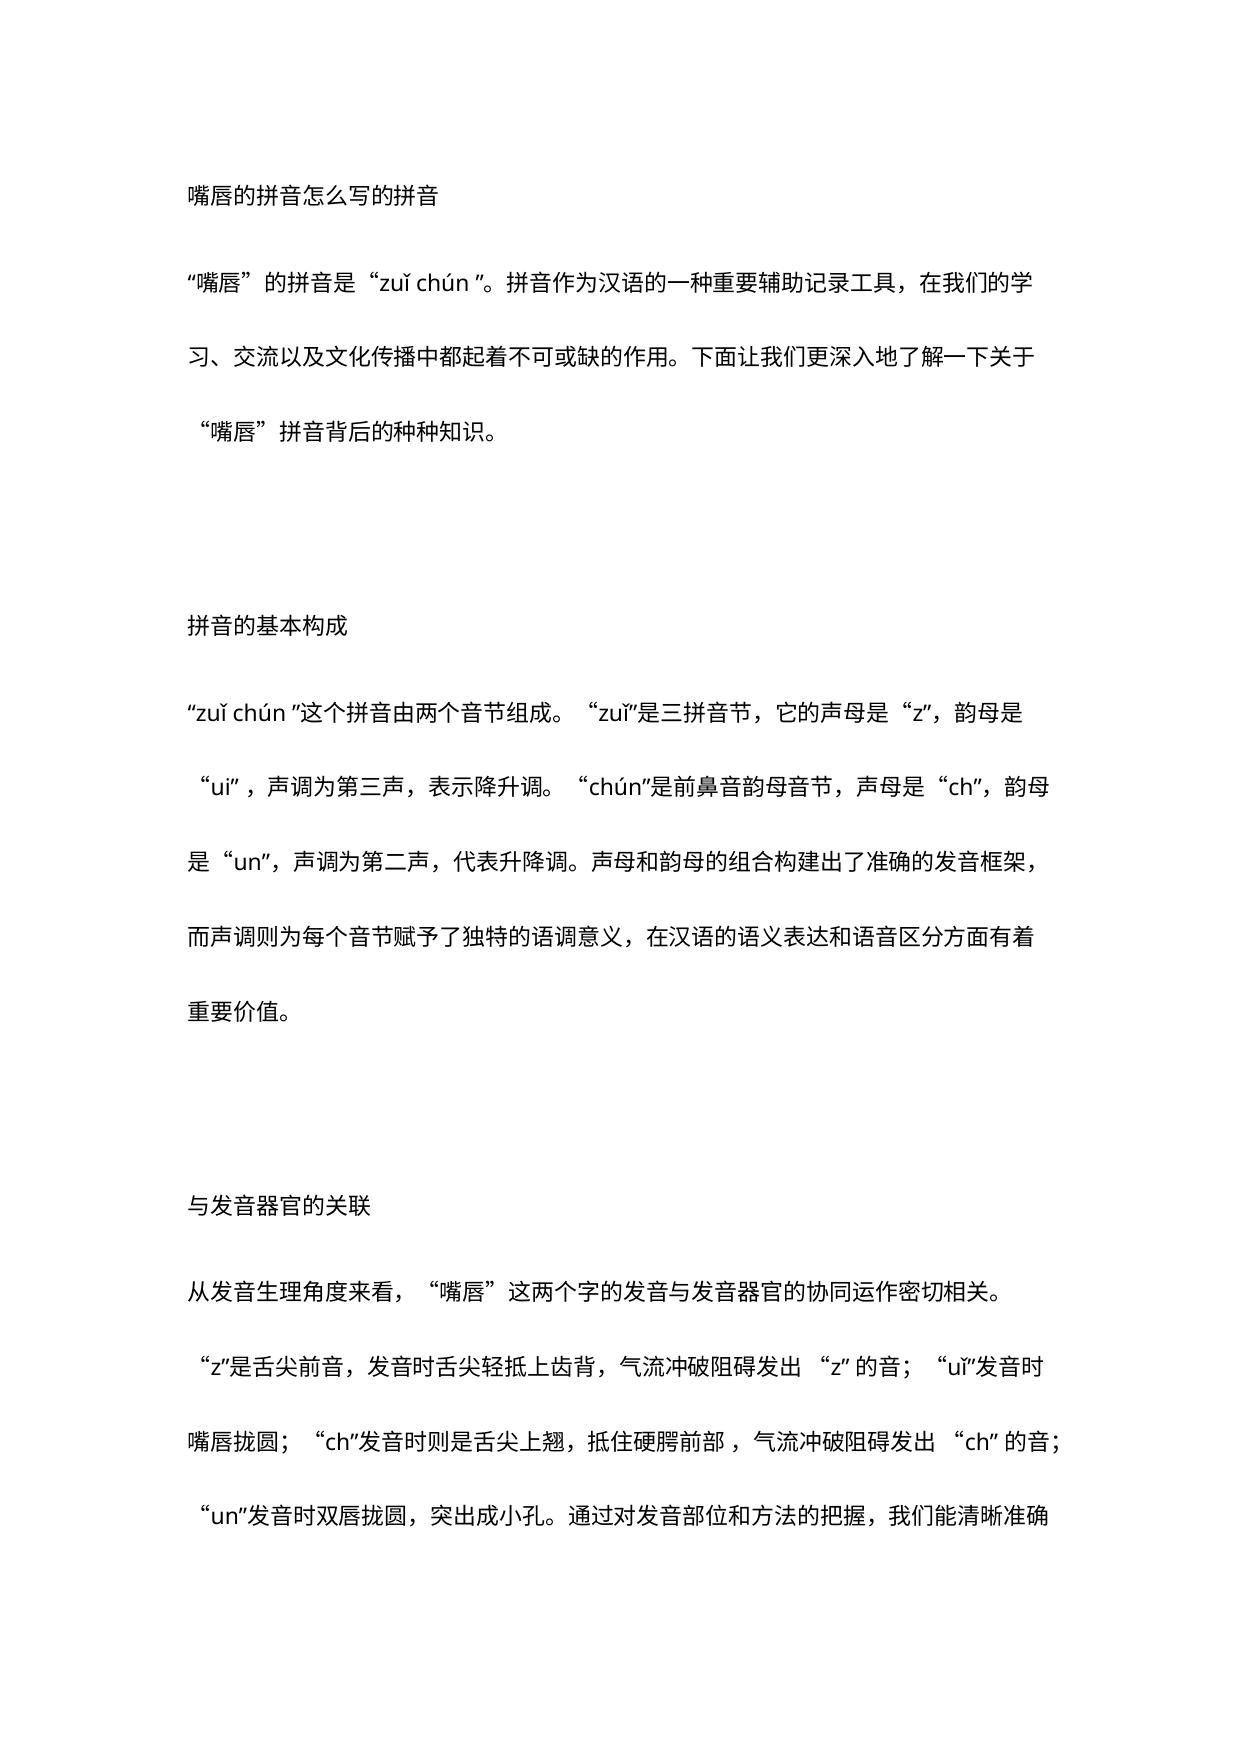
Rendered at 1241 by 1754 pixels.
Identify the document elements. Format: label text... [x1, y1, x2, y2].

text “嘴唇”的拼音是“zuǐ chún ”。拼音作为汉语的一种重要辅助记录工具，在我们的学习、交流以及文化传播中都起着不可或缺的作用。下面让我们更深入地了解一下关于“嘴唇”拼音背后的种种知识。 [187, 248, 1053, 463]
text 拼音的基本构成 [187, 592, 1053, 657]
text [187, 1258, 1053, 1547]
text 与发音器官的关联 [187, 1172, 1053, 1237]
text “zuǐ chún ”这个拼音由两个音节组成。“zuǐ”是三拼音节，它的声母是“z”，韵母是“ui” ，声调为第三声，表示降升调。“chún”是前鼻音韵母音节，声母是“ch”，韵母是“un”，声调为第二声，代表升降调。声母和韵母的组合构建出了准确的发音框架，而声调则为每个音节赋予了独特的语调意义，在汉语的语义表达和语音区分方面有着重要价值。 [187, 679, 1053, 1042]
text 嘴唇的拼音怎么写的拼音 [187, 162, 1053, 227]
